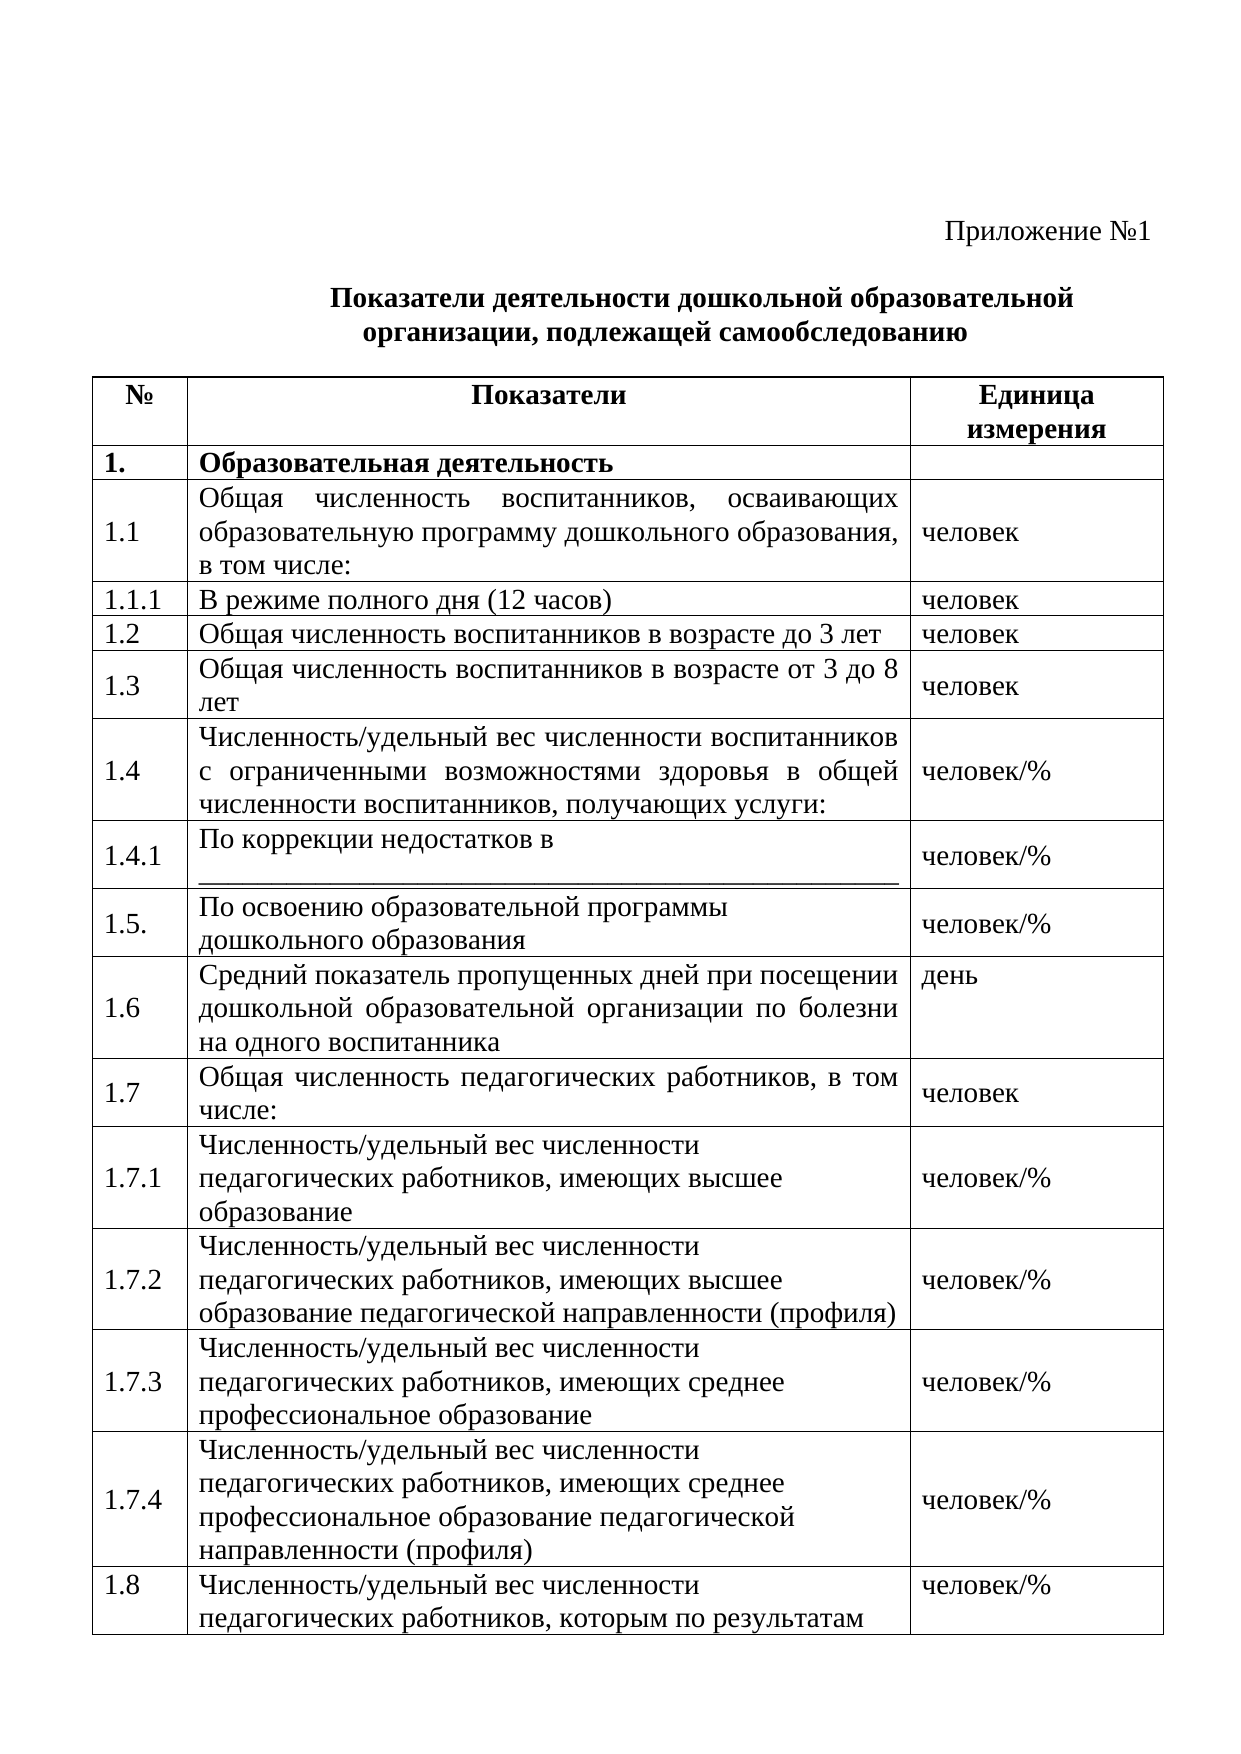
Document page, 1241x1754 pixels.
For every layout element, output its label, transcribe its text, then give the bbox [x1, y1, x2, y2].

table_header Показатели [188, 378, 910, 444]
table_cell день [911, 957, 1163, 1058]
table_cell 1. [93, 446, 187, 479]
table_cell 1.4.1 [93, 821, 187, 888]
list Приложение №1 [178, 213, 1152, 247]
table_cell Численность/удельный вес численности педагогических работников, имеющих высшее образование педагогической направленности (профиля) [188, 1229, 910, 1329]
table_cell Общая численность воспитанников в возрасте от 3 до 8 лет [188, 651, 910, 718]
table_cell человек/% [911, 1567, 1163, 1634]
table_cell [188, 1567, 910, 1634]
table_cell человек/% [911, 889, 1163, 956]
table_cell человек [911, 651, 1163, 718]
table_cell человек [911, 480, 1163, 581]
table_cell человек/% [911, 1229, 1163, 1329]
table_cell 1.5. [93, 889, 187, 956]
table_cell 1.4 [93, 719, 187, 820]
table_cell Численность/удельный вес численности воспитанников с ограниченными возможностями здоровья в общей численности воспитанников, получающих услуги: [188, 719, 910, 820]
table_cell По освоению образовательной программы дошкольного образования [188, 889, 910, 956]
table_cell человек/% [911, 821, 1163, 888]
table_cell человек/% [911, 1330, 1163, 1431]
table_header Единица измерения [911, 378, 1163, 444]
table_cell В режиме полного дня (12 часов) [188, 582, 910, 615]
table_cell человек/% [911, 1432, 1163, 1566]
table_cell По коррекции недостатков в ________________________________________________ [188, 821, 910, 888]
table_cell Общая численность воспитанников, осваивающих образовательную программу дошкольного образования, в том числе: [188, 480, 910, 581]
table_cell Общая численность педагогических работников, в том числе: [188, 1059, 910, 1126]
table_cell Численность/удельный вес численности педагогических работников, имеющих среднее профессиональное образование педагогической направленности (профиля) [188, 1432, 910, 1566]
table_cell человек/% [911, 719, 1163, 820]
table_cell человек [911, 1059, 1163, 1126]
table_header № [93, 378, 187, 444]
table_cell Средний показатель пропущенных дней при посещении дошкольной образовательной организации по болезни на одного воспитанника [188, 957, 910, 1058]
table_cell 1.7.1 [93, 1127, 187, 1227]
table_cell 1.8 [93, 1567, 187, 1634]
table_cell 1.1.1 [93, 582, 187, 615]
table_cell человек [911, 616, 1163, 650]
table_cell человек/% [911, 1127, 1163, 1227]
table_cell Численность/удельный вес численности педагогических работников, имеющих высшее образование [188, 1127, 910, 1227]
table_cell 1.7.3 [93, 1330, 187, 1431]
list Показатели деятельности дошкольной образовательной организации, подлежащей самообследованию [178, 280, 1152, 347]
table_cell 1.2 [93, 616, 187, 650]
table_cell 1.1 [93, 480, 187, 581]
table_cell Численность/удельный вес численности педагогических работников, имеющих среднее профессиональное образование [188, 1330, 910, 1431]
table_cell 1.7.2 [93, 1229, 187, 1329]
table_cell [911, 446, 1163, 479]
table_cell 1.7 [93, 1059, 187, 1126]
table_cell 1.3 [93, 651, 187, 718]
table_cell [188, 616, 910, 650]
table_cell человек [911, 582, 1163, 615]
table_cell 1.7.4 [93, 1432, 187, 1566]
table_cell 1.6 [93, 957, 187, 1058]
table_cell Образовательная деятельность [188, 446, 910, 479]
